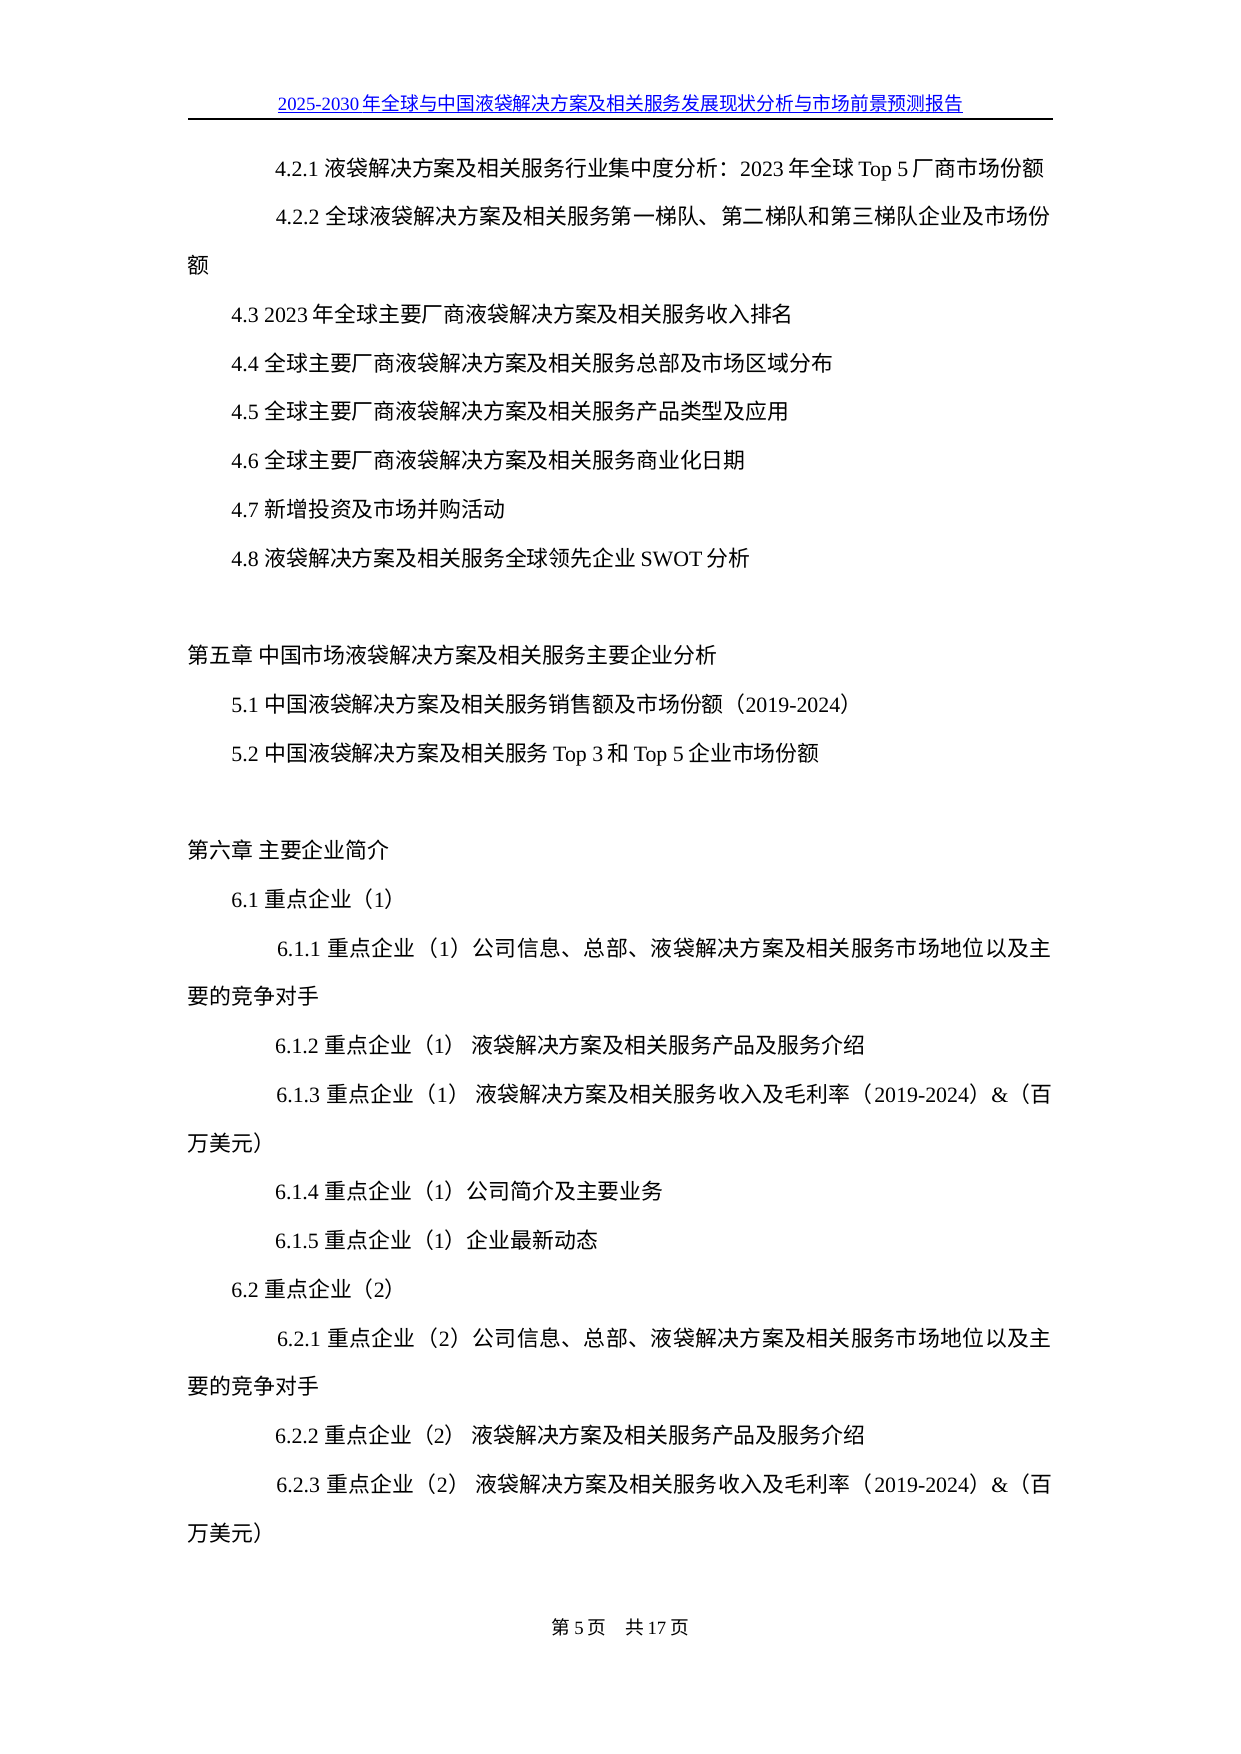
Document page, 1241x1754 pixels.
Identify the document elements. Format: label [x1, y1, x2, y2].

text [187, 150, 1053, 1548]
